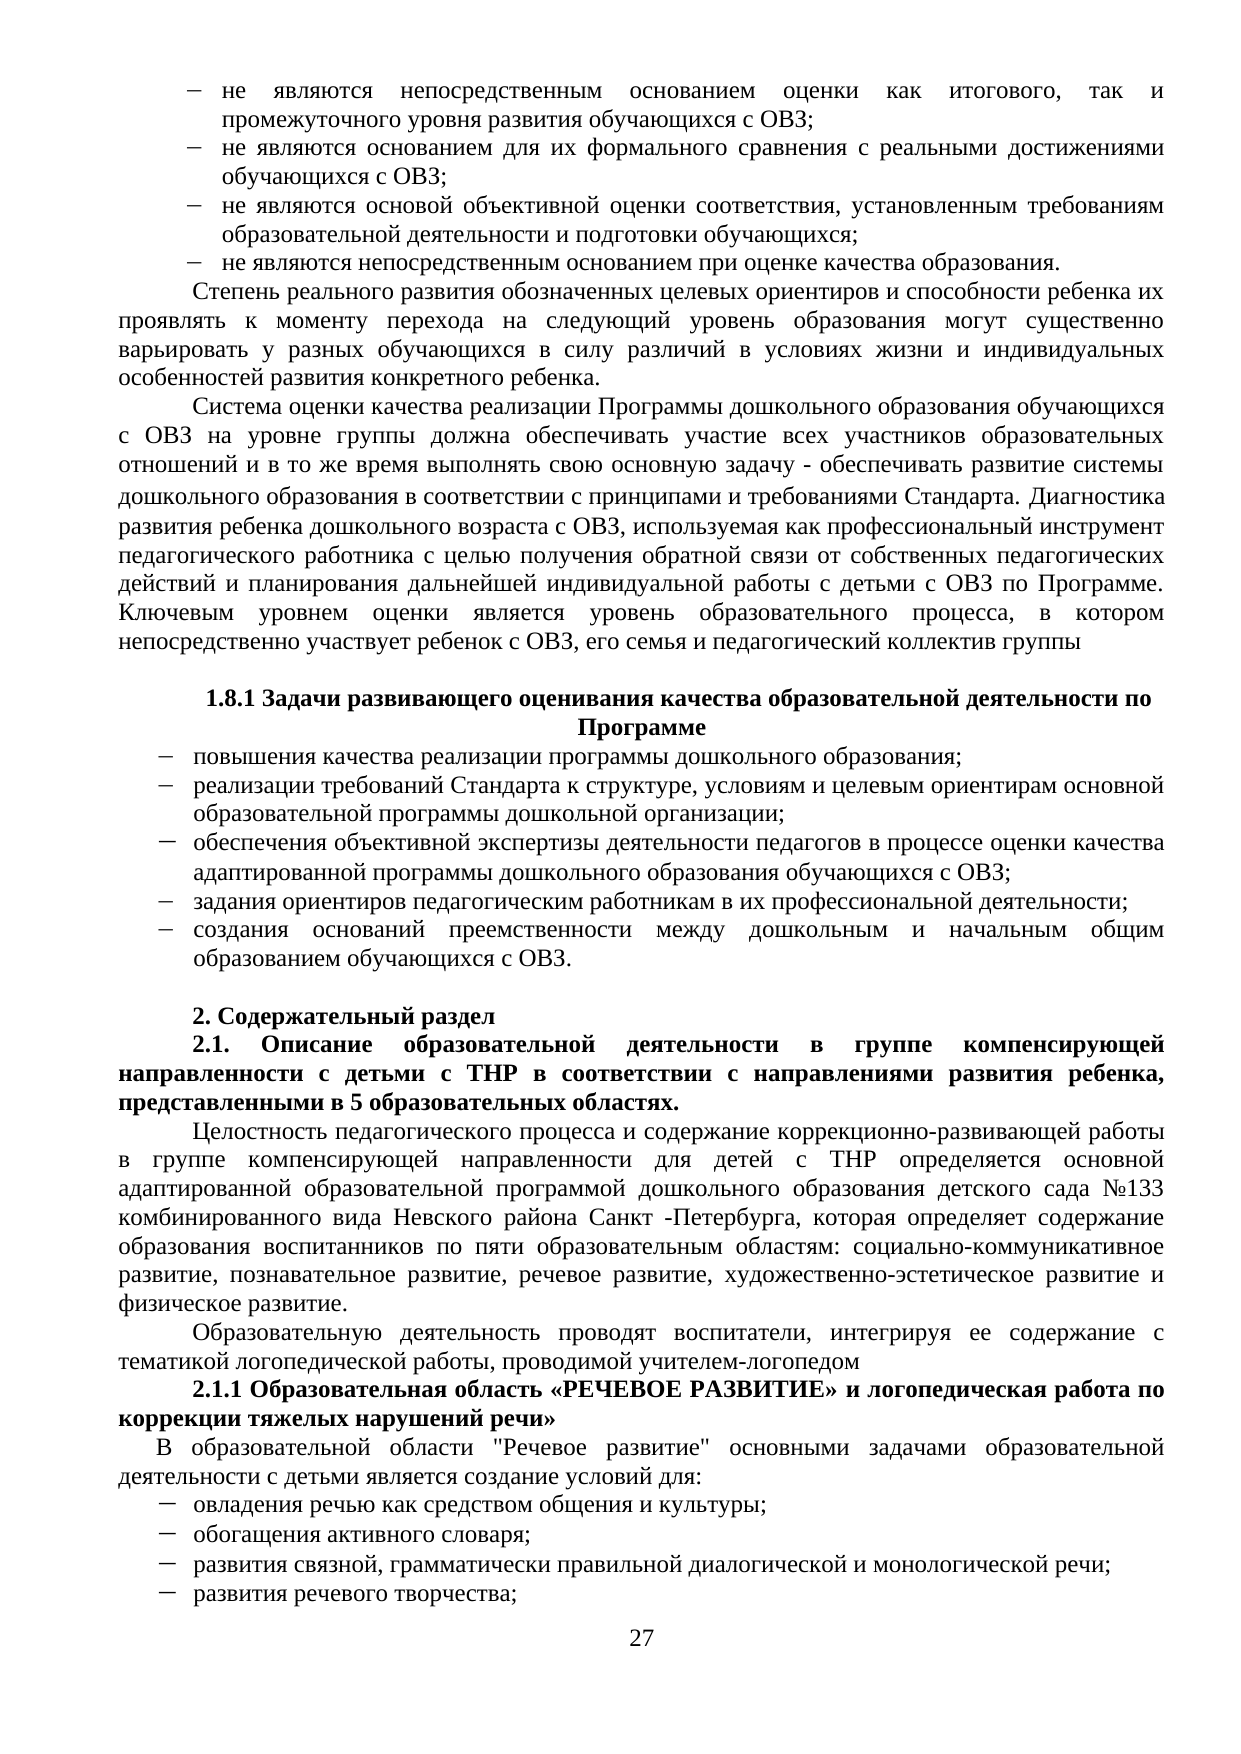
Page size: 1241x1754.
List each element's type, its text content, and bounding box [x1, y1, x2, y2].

list не являются основой объективной оценки соответствия, установленным требованиям образовательной деятельности и подготовки обучающихся; [184, 190, 1165, 247]
list не являются непосредственным основанием оценки как итогового, так и промежуточного уровня развития обучающихся с ОВЗ; [184, 75, 1165, 132]
list овладения речью как средством общения и культуры; [156, 1489, 1165, 1519]
list не являются основанием для их формального сравнения с реальными достижениями обучающихся с ОВЗ; [184, 132, 1165, 190]
list обогащения активного словаря; [156, 1519, 1165, 1549]
text Целостность педагогического процесса и содержание коррекционно-развивающей работы в группе компенсирующей направленности для детей с ТНР определяется основной адаптированной образовательной программой дошкольного образования детского сада №133 комбинированного вида Невского района Санкт -Петербурга, которая определяет содержание образования воспитанников по пяти образовательным областям: социально-коммуникативное развитие, познавательное развитие, речевое развитие, художественно-эстетическое развитие и физическое развитие. [118, 1116, 1165, 1317]
list повышения качества реализации программы дошкольного образования; [156, 741, 1165, 770]
list задания ориентиров педагогическим работникам в их профессиональной деятельности; [156, 886, 1165, 914]
list создания оснований преемственности между дошкольным и начальным общим образованием обучающихся с ОВЗ. [156, 914, 1165, 972]
text 2. Содержательный раздел [118, 1001, 1165, 1029]
text 2.1. Описание образовательной деятельности в группе компенсирующей направленности с детьми с ТНР в соответствии с направлениями развития ребенка, представленными в 5 образовательных областях. [118, 1029, 1165, 1116]
text 1.8.1 Задачи развивающего оценивания качества образовательной деятельности по Программе [118, 683, 1165, 741]
list обеспечения объективной экспертизы деятельности педагогов в процессе оценки качества адаптированной программы дошкольного образования обучающихся с ОВЗ; [156, 827, 1165, 886]
text В образовательной области "Речевое развитие" основными задачами образовательной деятельности с детьми является создание условий для: [118, 1432, 1165, 1489]
subtitle 2.1.1 Образовательная область «РЕЧЕВОЕ РАЗВИТИЕ» и логопедическая работа по коррекции тяжелых нарушений речи» [118, 1374, 1165, 1432]
text Степень реального развития обозначенных целевых ориентиров и способности ребенка их проявлять к моменту перехода на следующий уровень образования могут существенно варьировать у разных обучающихся в силу различий в условиях жизни и индивидуальных особенностей развития конкретного ребенка. [118, 276, 1165, 391]
list реализации требований Стандарта к структуре, условиям и целевым ориентирам основной образовательной программы дошкольной организации; [156, 770, 1165, 827]
list развития речевого творчества; [156, 1578, 1165, 1608]
list не являются непосредственным основанием при оценке качества образования. [184, 247, 1165, 276]
text Образовательную деятельность проводят воспитатели, интегрируя ее содержание с тематикой логопедической работы, проводимой учителем-логопедом [118, 1317, 1165, 1374]
text Система оценки качества реализации Программы дошкольного образования обучающихся с ОВЗ на уровне группы должна обеспечивать участие всех участников образовательных отношений и в то же время выполнять свою основную задачу - обеспечивать развитие системы дошкольного образования в соответствии с принципами и требованиями Стандарта. Диагностика развития ребенка дошкольного возраста с ОВЗ, используемая как профессиональный инструмент педагогического работника с целью получения обратной связи от собственных педагогических действий и планирования дальнейшей индивидуальной работы с детьми с ОВЗ по Программе. Ключевым уровнем оценки является уровень образовательного процесса, в котором непосредственно участвует ребенок с ОВЗ, его семья и педагогический коллектив группы [118, 391, 1165, 655]
list развития связной, грамматически правильной диалогической и монологической речи; [156, 1549, 1165, 1578]
